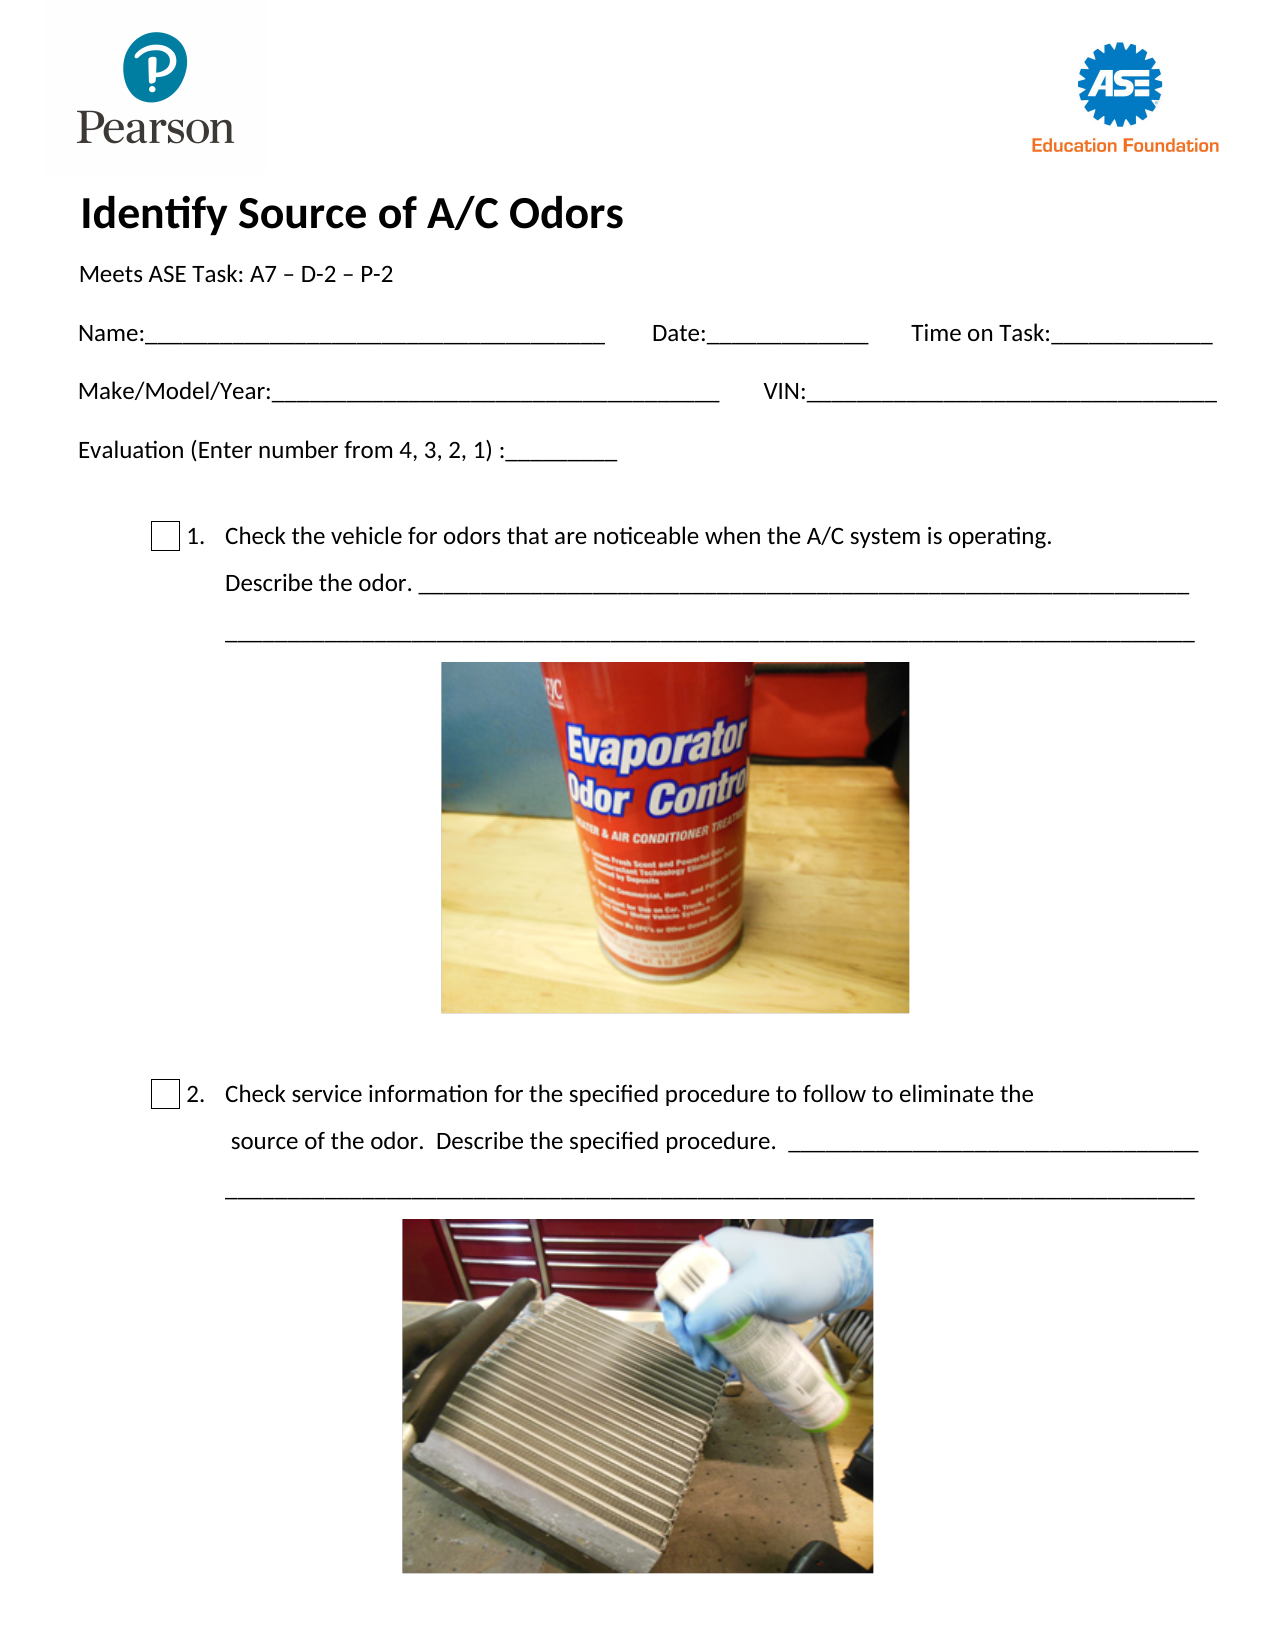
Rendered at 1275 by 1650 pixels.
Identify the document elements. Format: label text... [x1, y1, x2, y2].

text ______________________________________________________________________________ [150, 1173, 1200, 1203]
picture [45, 0, 266, 175]
text Describe the odor. ______________________________________________________________ [150, 568, 1200, 598]
text 2. Check service information for the specified procedure to follow to eliminate the [150, 1078, 1200, 1109]
picture [975, 24, 1275, 175]
picture [440, 662, 910, 1015]
text 1. Check the vehicle for odors that are noticeable when the A/C system is operating. [150, 520, 1200, 551]
picture [401, 1219, 874, 1575]
text ______________________________________________________________________________ [150, 615, 1200, 645]
text source of the odor. Describe the specified procedure. _________________________________ [150, 1125, 1200, 1156]
